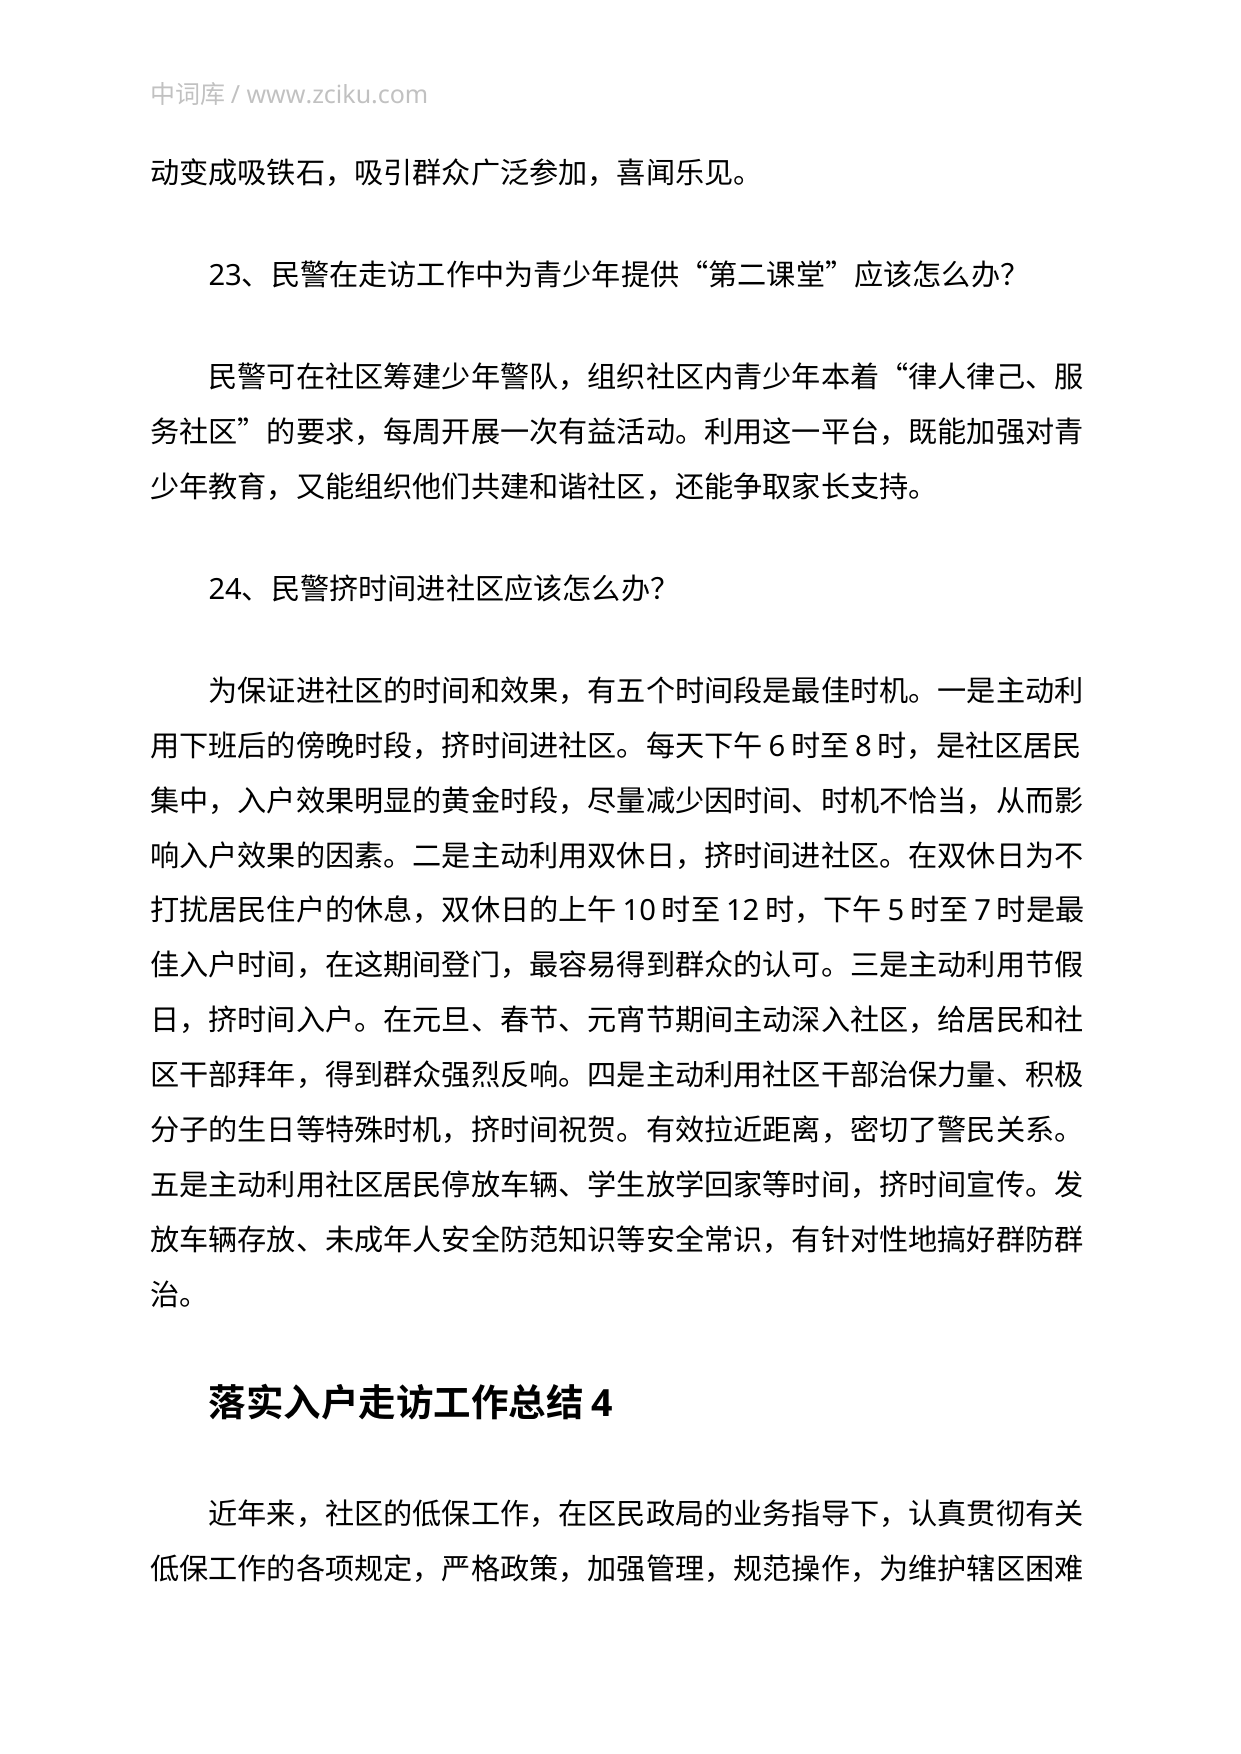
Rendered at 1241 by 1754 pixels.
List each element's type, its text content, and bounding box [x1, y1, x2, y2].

text 23、民警在走访工作中为青少年提供“第二课堂”应该怎么办？ [150, 252, 1090, 294]
text 落实入户走访工作总结4 [150, 1373, 1090, 1428]
text 24、民警挤时间进社区应该怎么办？ [150, 565, 1090, 608]
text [150, 1491, 1090, 1588]
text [150, 150, 1090, 192]
text 民警可在社区筹建少年警队，组织社区内青少年本着“律人律己、服务社区”的要求，每周开展一次有益活动。利用这一平台，既能加强对青少年教育，又能组织他们共建和谐社区，还能争取家长支持。 [150, 354, 1090, 506]
text 为保证进社区的时间和效果，有五个时间段是最佳时机。一是主动利用下班后的傍晚时段，挤时间进社区。每天下午6时至8时，是社区居民集中，入户效果明显的黄金时段，尽量减少因时间、时机不恰当，从而影响入户效果的因素。二是主动利用双休日，挤时间进社区。在双休日为不打扰居民住户的休息，双休日的上午10时至12时，下午5时至7时是最佳入户时间，在这期间登门，最容易得到群众的认可。三是主动利用节假日，挤时间入户。在元旦、春节、元宵节期间主动深入社区，给居民和社区干部拜年，得到群众强烈反响。四是主动利用社区干部治保力量、积极分子的生日等特殊时机，挤时间祝贺。有效拉近距离，密切了警民关系。五是主动利用社区居民停放车辆、学生放学回家等时间，挤时间宣传。发放车辆存放、未成年人安全防范知识等安全常识，有针对性地搞好群防群治。 [150, 667, 1090, 1314]
